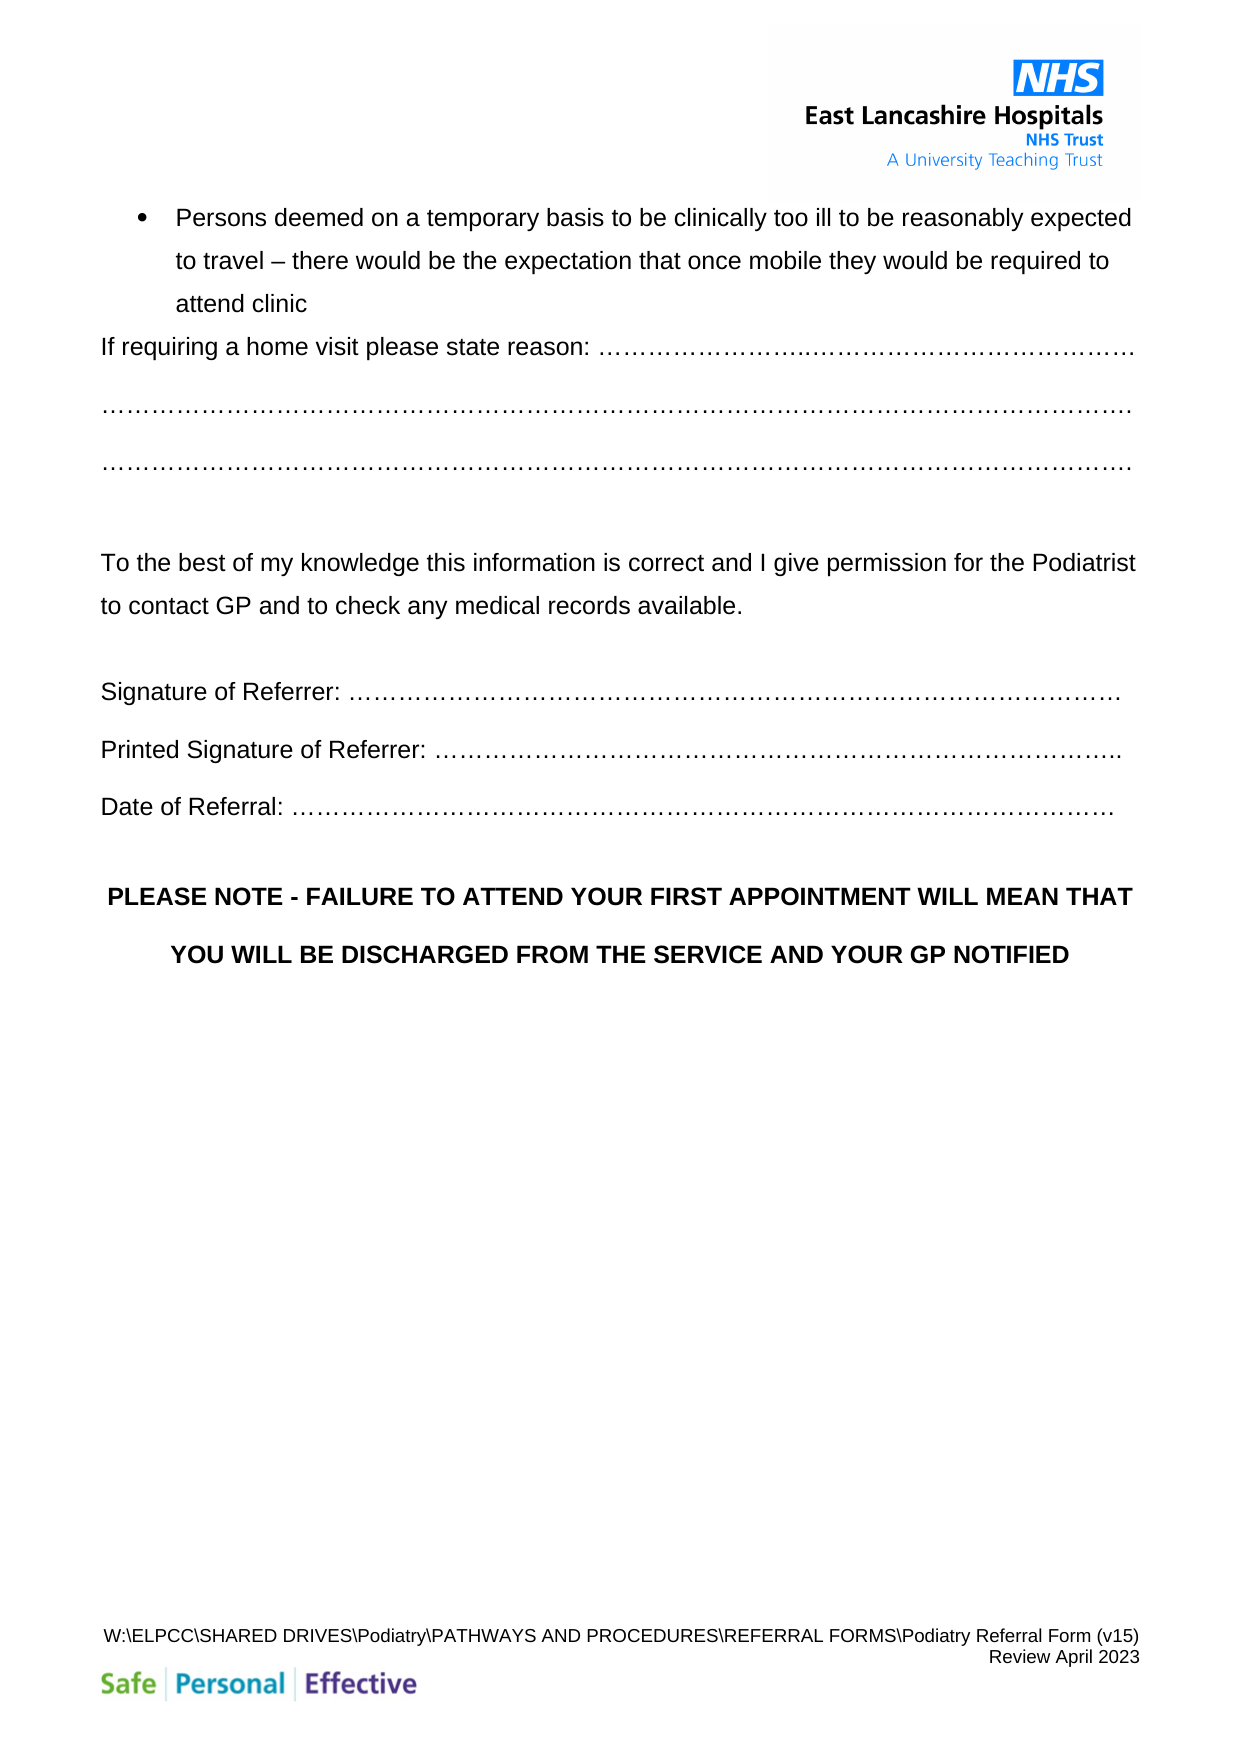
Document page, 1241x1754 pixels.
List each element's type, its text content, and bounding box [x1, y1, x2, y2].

text Signature of Referrer: ………………………………………………………………………………… [100, 677, 1140, 706]
picture [768, 23, 1140, 203]
text ……………………………………………………………………………………………………………. [100, 390, 1140, 419]
text Printed Signature of Referrer: ……………………………………………………………………….. [100, 735, 1140, 764]
text PLEASE NOTE - FAILURE TO ATTEND YOUR FIRST APPOINTMENT WILL MEAN THAT [100, 882, 1140, 911]
text ……………………………………………………………………………………………………………. [100, 447, 1140, 476]
text To the best of my knowledge this information is correct and I give permission for the Podiatrist to contact GP and to check any medical records available. [100, 548, 1140, 620]
text YOU WILL BE DISCHARGED FROM THE SERVICE AND YOUR GP NOTIFIED [100, 940, 1140, 968]
list Persons deemed on a temporary basis to be clinically too ill to be reasonably expected to travel – there would be the expectation that once mobile they would be required to attend clinic [138, 203, 1140, 318]
picture [100, 1667, 418, 1702]
text If requiring a home visit please state reason: ……………………..………………………………… [100, 332, 1140, 361]
text Date of Referral: ……………………………………………………………………………………… [100, 792, 1140, 821]
